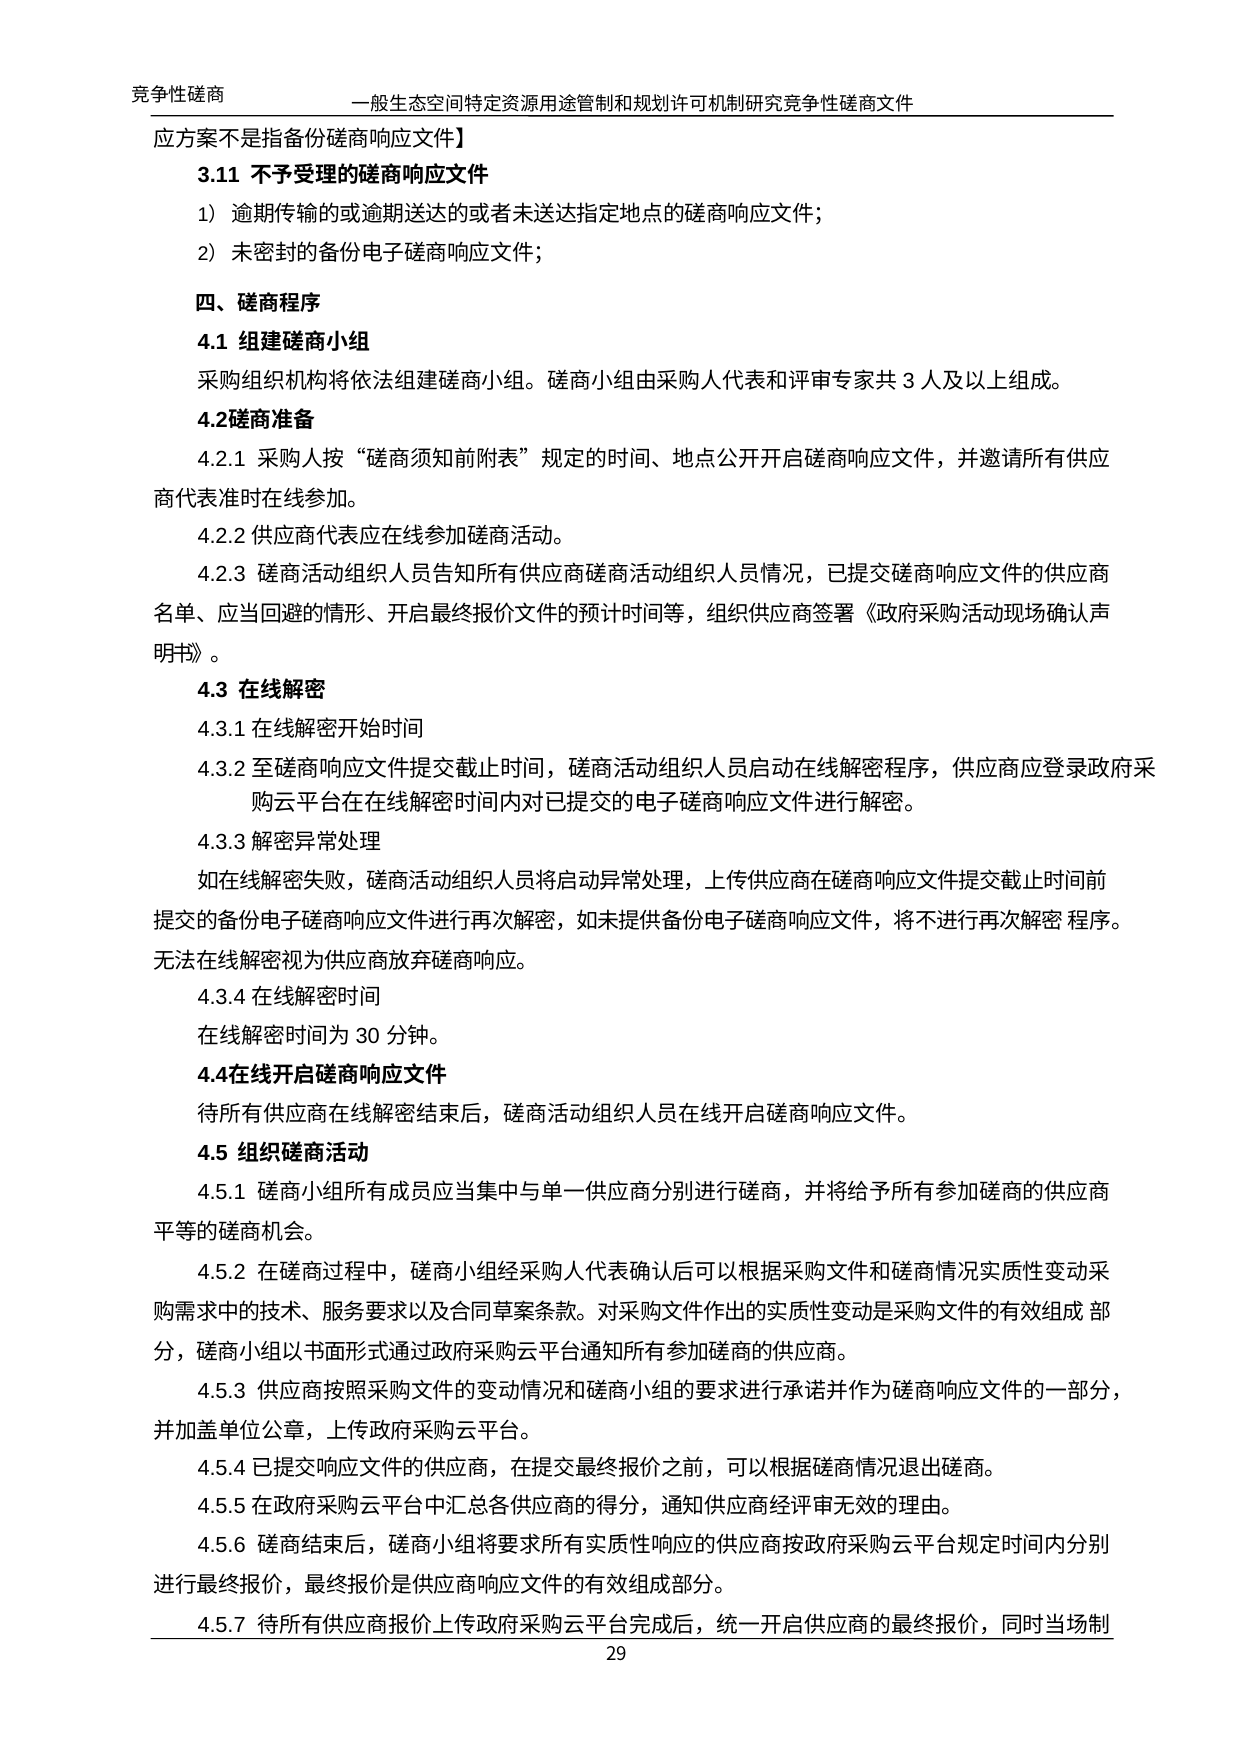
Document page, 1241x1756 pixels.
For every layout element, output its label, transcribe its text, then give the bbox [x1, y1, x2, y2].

list 已提交响应文件的供应商，在提交最终报价之前，可以根据磋商情况退出磋商。 [197, 1453, 1159, 1481]
subtitle 不予受理的磋商响应文件 [197, 161, 1159, 188]
text 四、磋商程序 [196, 287, 1159, 317]
list 磋商活动组织人员告知所有供应商磋商活动组织人员情况，已提交磋商响应文件的供应商名单、应当回避的情形、开启最终报价文件的预计时间等，组织供应商签署《政府采购活动现场确认声明书》。 [153, 556, 1111, 668]
list 在线解密时间 [197, 983, 1159, 1010]
list 磋商结束后，磋商小组将要求所有实质性响应的供应商按政府采购云平台规定时间内分别进行最终报价，最终报价是供应商响应文件的有效组成部分。 [153, 1527, 1111, 1599]
list 逾期传输的或逾期送达的或者未送达指定地点的磋商响应文件； [197, 196, 1159, 228]
list 在线解密开始时间 [197, 711, 1159, 743]
text 待所有供应商在线解密结束后，磋商活动组织人员在线开启磋商响应文件。 [197, 1096, 1159, 1128]
list 在政府采购云平台中汇总各供应商的得分，通知供应商经评审无效的理由。 [197, 1488, 1159, 1519]
text 在线解密时间为 30 分钟。 [197, 1018, 1159, 1049]
subtitle 在线解密 [197, 676, 1159, 703]
list 供应商代表应在线参加磋商活动。 [197, 521, 1159, 549]
text 如在线解密失败，磋商活动组织人员将启动异常处理，上传供应商在磋商响应文件提交截止时间前提交的备份电子磋商响应文件进行再次解密，如未提供备份电子磋商响应文件，将不进行再次解密程序。无法在线解密视为供应商放弃磋商响应。 [153, 863, 1111, 974]
list 供应商按照采购文件的变动情况和磋商小组的要求进行承诺并作为磋商响应文件的一部分，并加盖单位公章，上传政府采购云平台。 [153, 1373, 1111, 1445]
subtitle 在线开启磋商响应文件 [197, 1057, 1159, 1088]
list 在磋商过程中，磋商小组经采购人代表确认后可以根据采购文件和磋商情况实质性变动采购需求中的技术、服务要求以及合同草案条款。对采购文件作出的实质性变动是采购文件的有效组成部分，磋商小组以书面形式通过政府采购云平台通知所有参加磋商的供应商。 [153, 1254, 1111, 1365]
subtitle 组织磋商活动 [197, 1135, 1159, 1167]
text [153, 121, 1111, 152]
list 采购人按“磋商须知前附表”规定的时间、地点公开开启磋商响应文件，并邀请所有供应商代表准时在线参加。 [153, 441, 1111, 513]
list 解密异常处理 [197, 824, 1159, 856]
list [153, 1607, 1111, 1638]
text 采购组织机构将依法组建磋商小组。磋商小组由采购人代表和评审专家共 3 人及以上组成。 [197, 363, 1159, 395]
subtitle 磋商准备 [197, 402, 1159, 434]
subtitle 组建磋商小组 [197, 324, 1159, 356]
list 磋商小组所有成员应当集中与单一供应商分别进行磋商，并将给予所有参加磋商的供应商平等的磋商机会。 [153, 1174, 1111, 1246]
list 至磋商响应文件提交截止时间，磋商活动组织人员启动在线解密程序，供应商应登录政府采购云平台在在线解密时间内对已提交的电子磋商响应文件进行解密。 [197, 750, 1159, 817]
list 未密封的备份电子磋商响应文件； [197, 235, 1159, 267]
